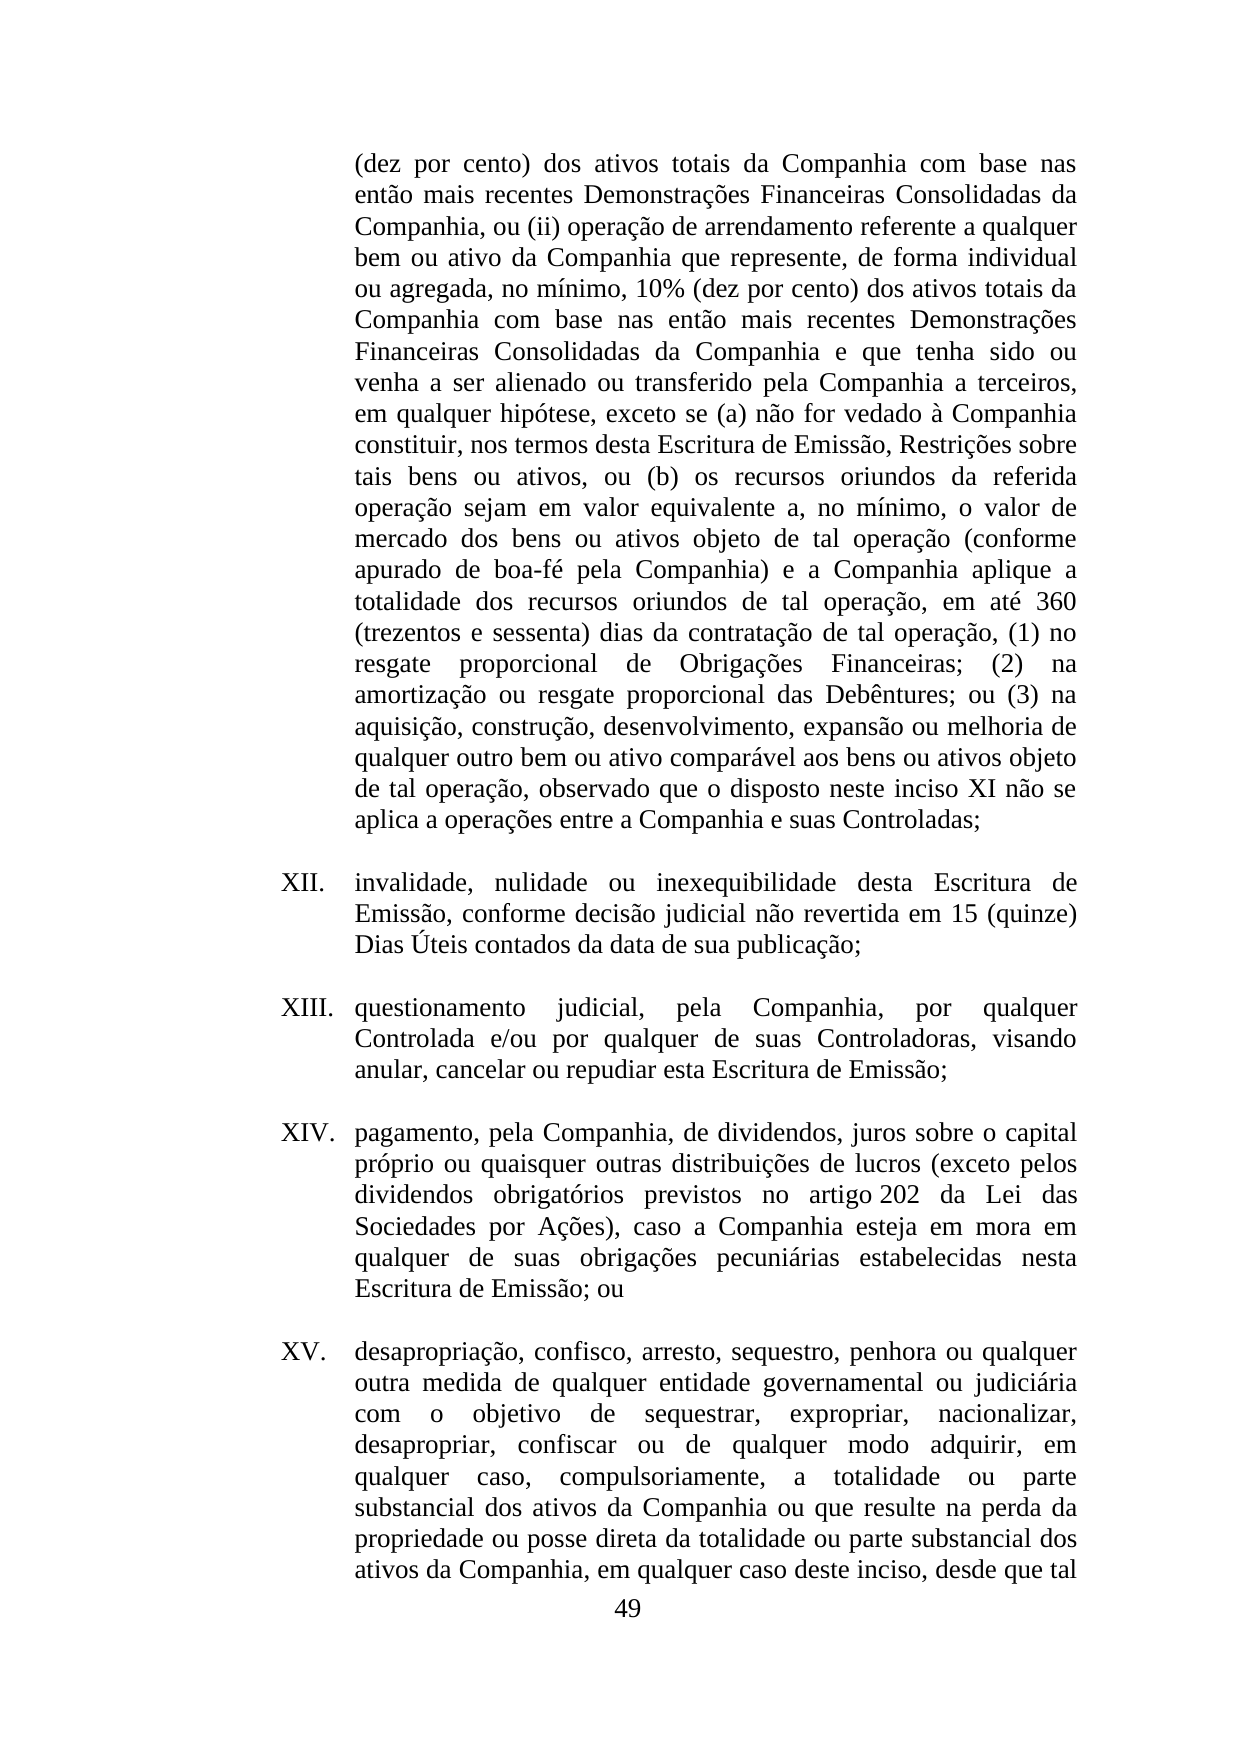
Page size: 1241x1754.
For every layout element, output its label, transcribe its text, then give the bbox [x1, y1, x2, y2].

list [281, 148, 1078, 835]
list questionamento judicial, pela Companhia, por qualquer Controlada e/ou por qualquer de suas Controladoras, visando anular, cancelar ou repudiar esta Escritura de Emissão; [281, 991, 1078, 1085]
list invalidade, nulidade ou inexequibilidade desta Escritura de Emissão, conforme decisão judicial não revertida em 15 (quinze) Dias Úteis contados da data de sua publicação; [281, 866, 1078, 960]
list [281, 1335, 1078, 1585]
list pagamento, pela Companhia, de dividendos, juros sobre o capital próprio ou quaisquer outras distribuições de lucros (exceto pelos dividendos obrigatórios previstos no artigo 202 da Lei das Sociedades por Ações), caso a Companhia esteja em mora em qualquer de suas obrigações pecuniárias estabelecidas nesta Escritura de Emissão; ou [281, 1116, 1078, 1304]
